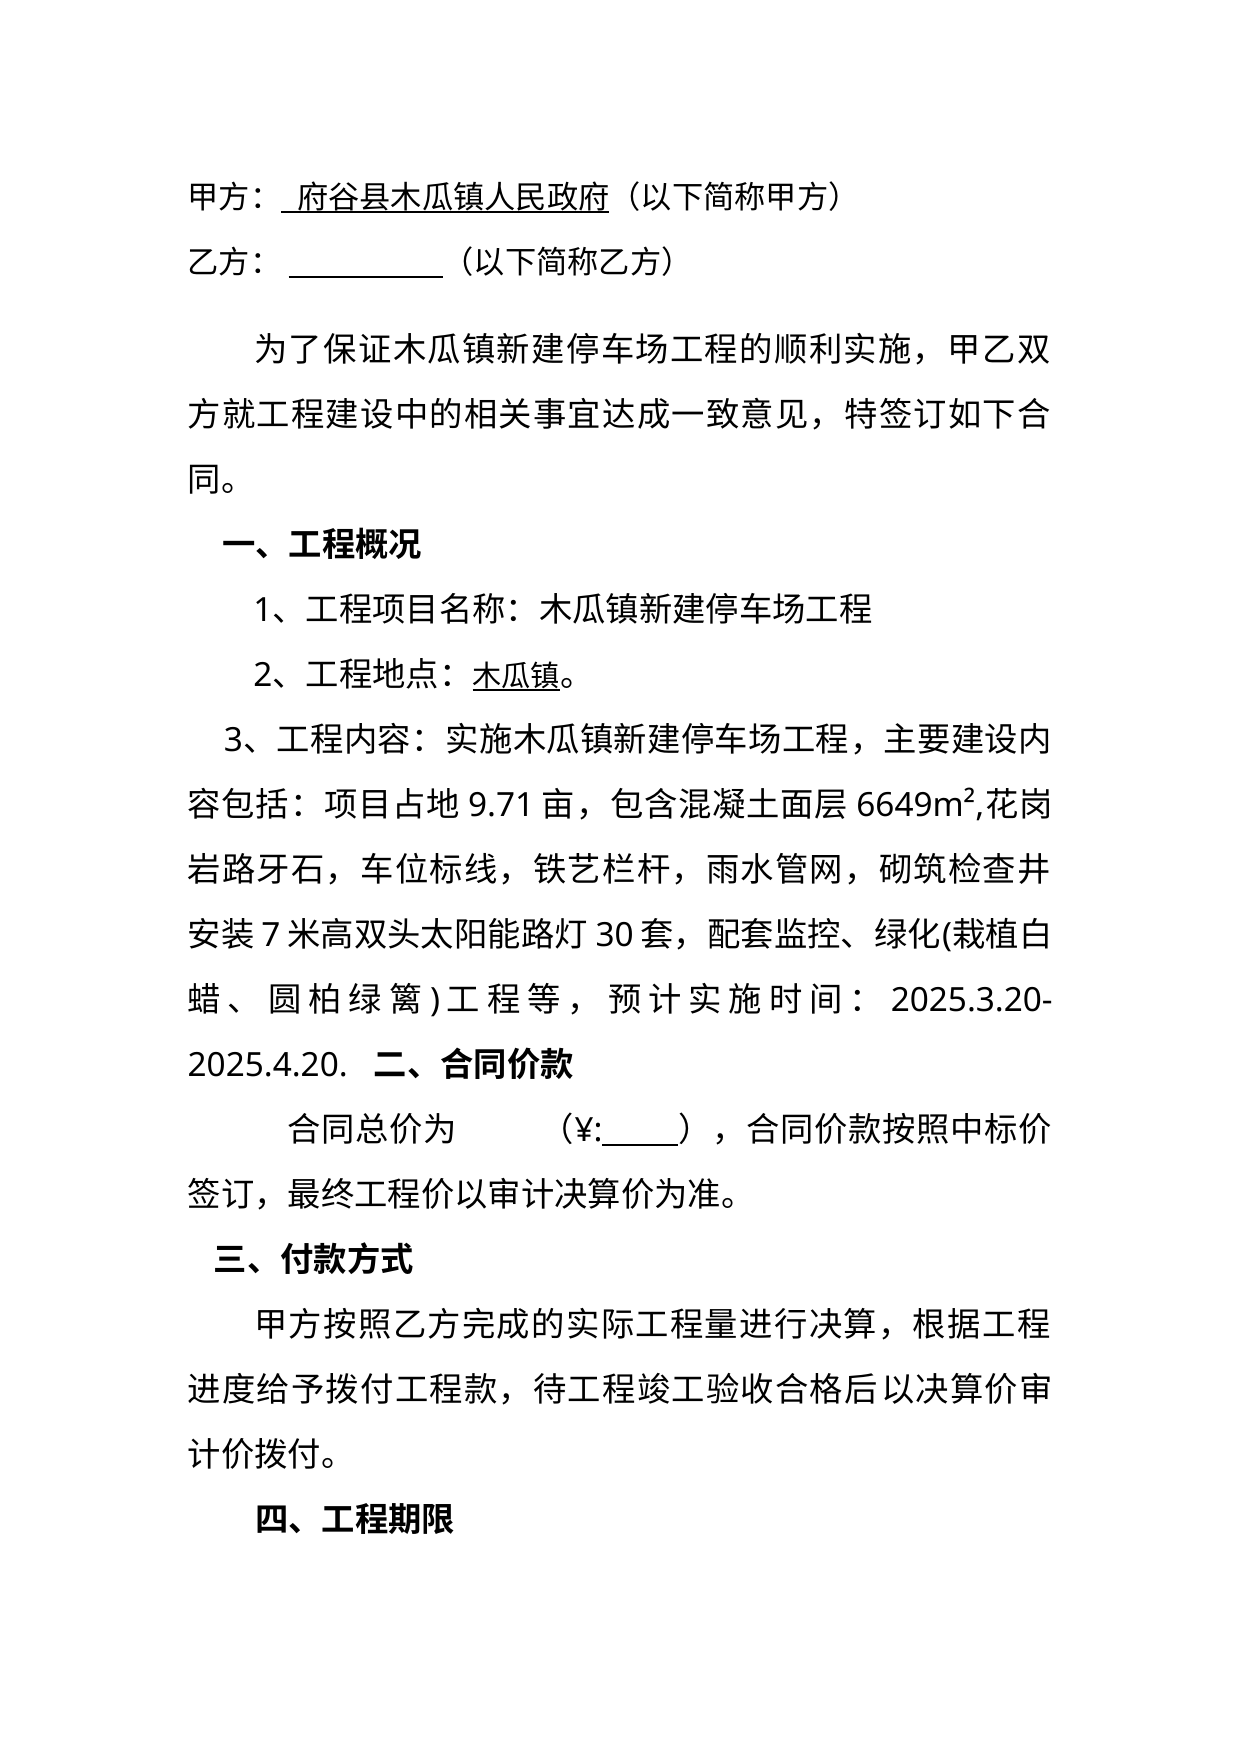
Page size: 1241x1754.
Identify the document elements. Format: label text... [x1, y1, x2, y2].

text 一、工程概况 [187, 509, 1053, 574]
text 1、工程项目名称：木瓜镇新建停车场工程 [187, 574, 1053, 639]
text 四、工程期限 [187, 1484, 1053, 1549]
text 甲方： 府谷县木瓜镇人民政府（以下简称甲方） [187, 162, 1053, 227]
text 2、工程地点：木瓜镇。 [187, 639, 1053, 704]
text 三、付款方式 [187, 1224, 1053, 1289]
text 乙方： （以下简称乙方） [187, 227, 1053, 292]
list 为了保证木瓜镇新建停车场工程的顺利实施，甲乙双方就工程建设中的相关事宜达成一致意见，特签订如下合同。 [187, 314, 1053, 509]
text 合同总价为 （¥: ），合同价款按照中标价签订，最终工程价以审计决算价为准。 [187, 1094, 1053, 1224]
text 3、工程内容：实施木瓜镇新建停车场工程，主要建设内容包括：项目占地9.71亩，包含混凝土面层6649m²,花岗岩路牙石，车位标线，铁艺栏杆，雨水管网，砌筑检查井，安装7米高双头太阳能路灯30套，配套监控、绿化(栽植白蜡、圆柏绿篱)工程等，预计实施时间：2025.3.20-2025.4.20. 二、合同价款 [187, 704, 1053, 1094]
text 甲方按照乙方完成的实际工程量进行决算，根据工程进度给予拨付工程款，待工程竣工验收合格后以决算价审计价拨付。 [187, 1289, 1053, 1484]
